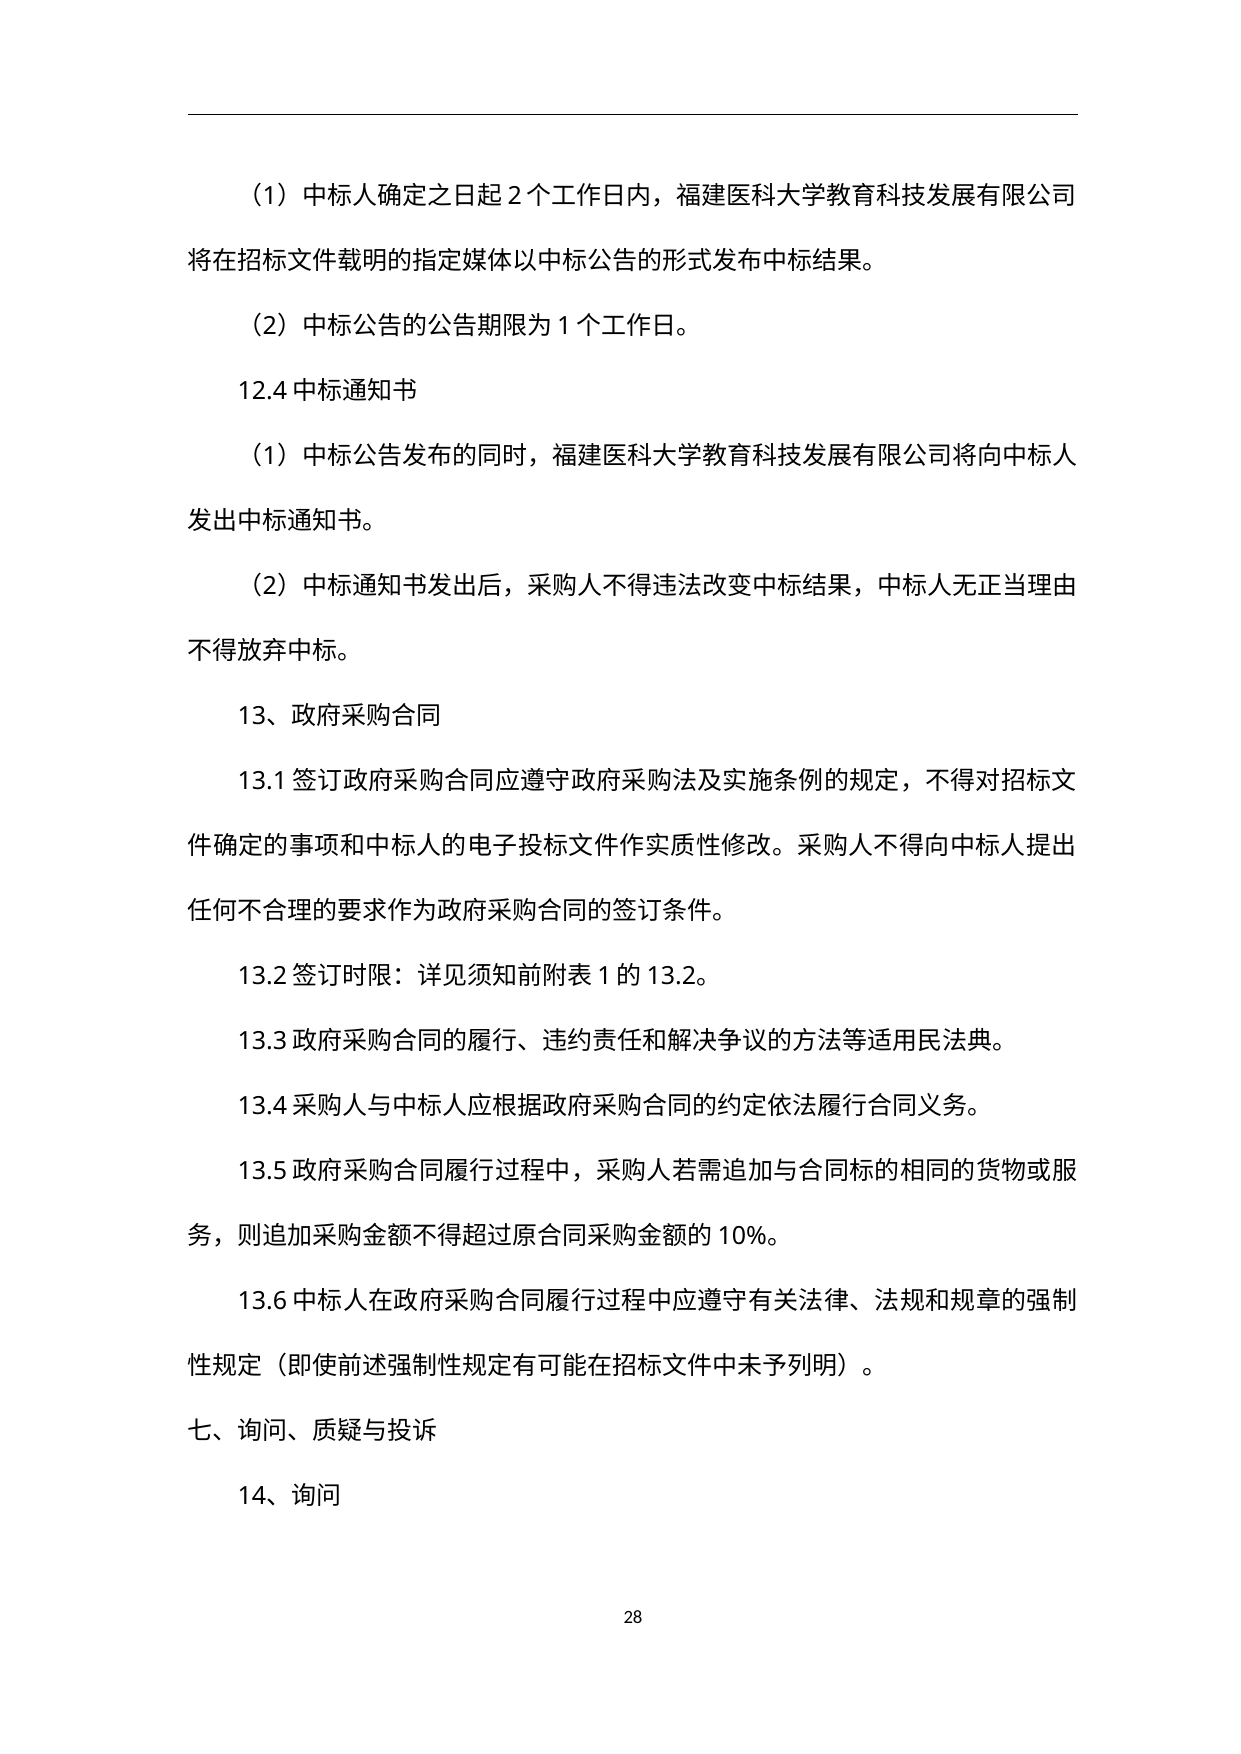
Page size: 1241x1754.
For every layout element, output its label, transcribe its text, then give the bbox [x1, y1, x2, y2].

text 13.6中标人在政府采购合同履行过程中应遵守有关法律、法规和规章的强制性规定（即使前述强制性规定有可能在招标文件中未予列明）。 [187, 1267, 1078, 1397]
text 14、询问 [187, 1462, 1078, 1527]
text 13、政府采购合同 [187, 682, 1078, 747]
text （2）中标通知书发出后，采购人不得违法改变中标结果，中标人无正当理由不得放弃中标。 [187, 552, 1078, 682]
text 13.1签订政府采购合同应遵守政府采购法及实施条例的规定，不得对招标文件确定的事项和中标人的电子投标文件作实质性修改。采购人不得向中标人提出任何不合理的要求作为政府采购合同的签订条件。 [187, 747, 1078, 942]
text 七、询问、质疑与投诉 [187, 1397, 1078, 1462]
text 13.2签订时限：详见须知前附表1的13.2。 [187, 942, 1078, 1007]
text 13.4采购人与中标人应根据政府采购合同的约定依法履行合同义务。 [187, 1072, 1078, 1137]
text （1）中标公告发布的同时，福建医科大学教育科技发展有限公司将向中标人发出中标通知书。 [187, 422, 1078, 552]
text （2）中标公告的公告期限为1个工作日。 [187, 292, 1078, 357]
text 13.3政府采购合同的履行、违约责任和解决争议的方法等适用民法典。 [187, 1007, 1078, 1072]
text （1）中标人确定之日起2个工作日内，福建医科大学教育科技发展有限公司将在招标文件载明的指定媒体以中标公告的形式发布中标结果。 [187, 162, 1078, 292]
text 13.5政府采购合同履行过程中，采购人若需追加与合同标的相同的货物或服务，则追加采购金额不得超过原合同采购金额的10%。 [187, 1137, 1078, 1267]
text 12.4中标通知书 [187, 357, 1078, 422]
